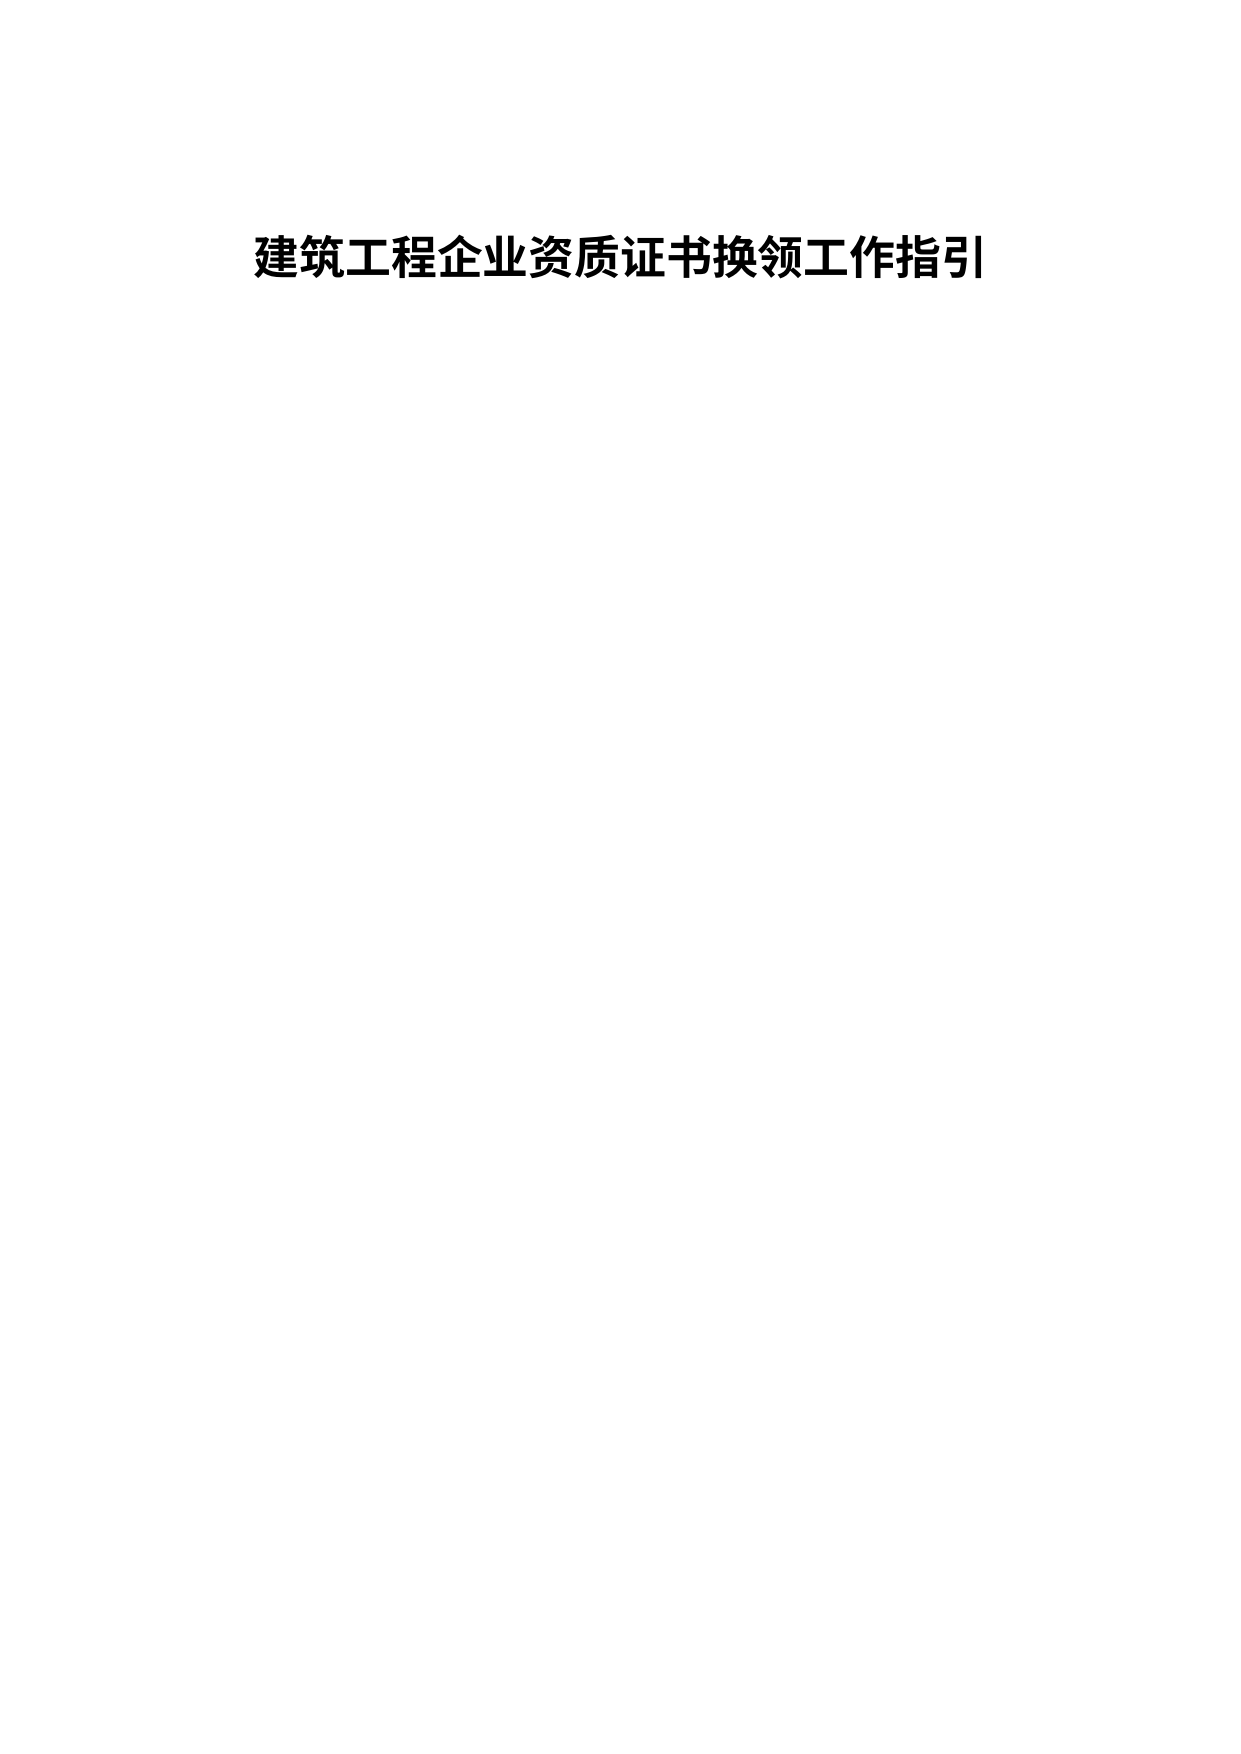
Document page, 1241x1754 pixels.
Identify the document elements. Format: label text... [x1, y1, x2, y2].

text 建筑工程企业资质证书换领工作指引 [187, 224, 1053, 287]
